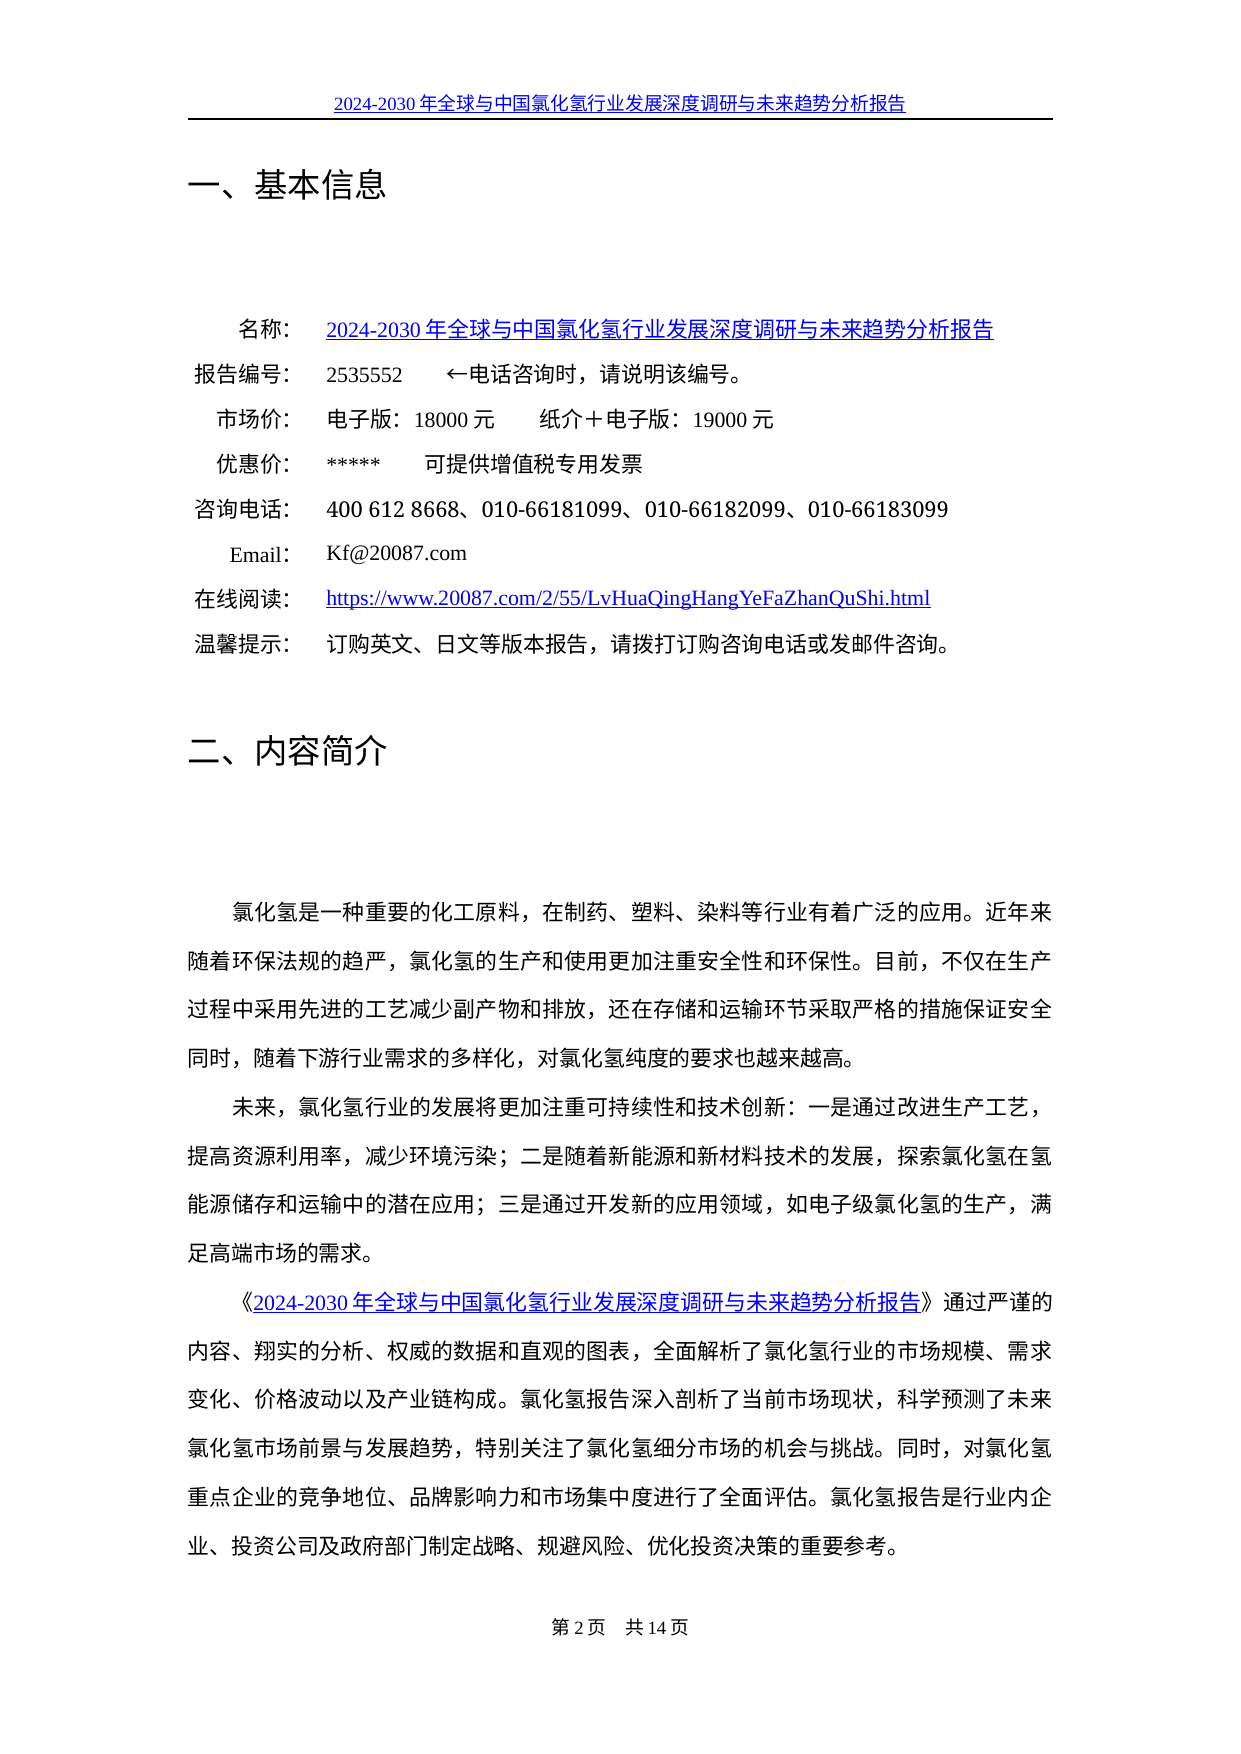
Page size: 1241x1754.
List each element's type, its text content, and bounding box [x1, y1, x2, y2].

table_cell 订购英文、日文等版本报告，请拨打订购咨询电话或发邮件咨询。 [315, 627, 1073, 672]
table_cell Email： [167, 537, 315, 582]
table_cell 2535552 ←电话咨询时，请说明该编号。 [315, 357, 1073, 402]
table_cell 咨询电话： [167, 492, 315, 537]
table_cell 在线阅读： [167, 582, 315, 627]
table_cell Kf@20087.com [315, 537, 1073, 582]
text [187, 894, 1053, 1561]
table_cell 400 612 8668、010-66181099、010-66182099、010-66183099 [315, 492, 1073, 537]
table_cell 温馨提示： [167, 627, 315, 672]
table_header 2024-2030年全球与中国氯化氢行业发展深度调研与未来趋势分析报告 [315, 312, 1073, 357]
table_cell [315, 582, 1073, 627]
table_cell ***** 可提供增值税专用发票 [315, 447, 1073, 492]
table_cell 优惠价： [167, 447, 315, 492]
table_cell 电子版：18000 元 纸介＋电子版：19000 元 [315, 402, 1073, 447]
table_cell 报告编号： [167, 357, 315, 402]
title 一、基本信息 [187, 150, 1053, 215]
table_header 名称： [167, 312, 315, 357]
title 二、内容简介 [187, 717, 1053, 782]
table_cell 市场价： [167, 402, 315, 447]
